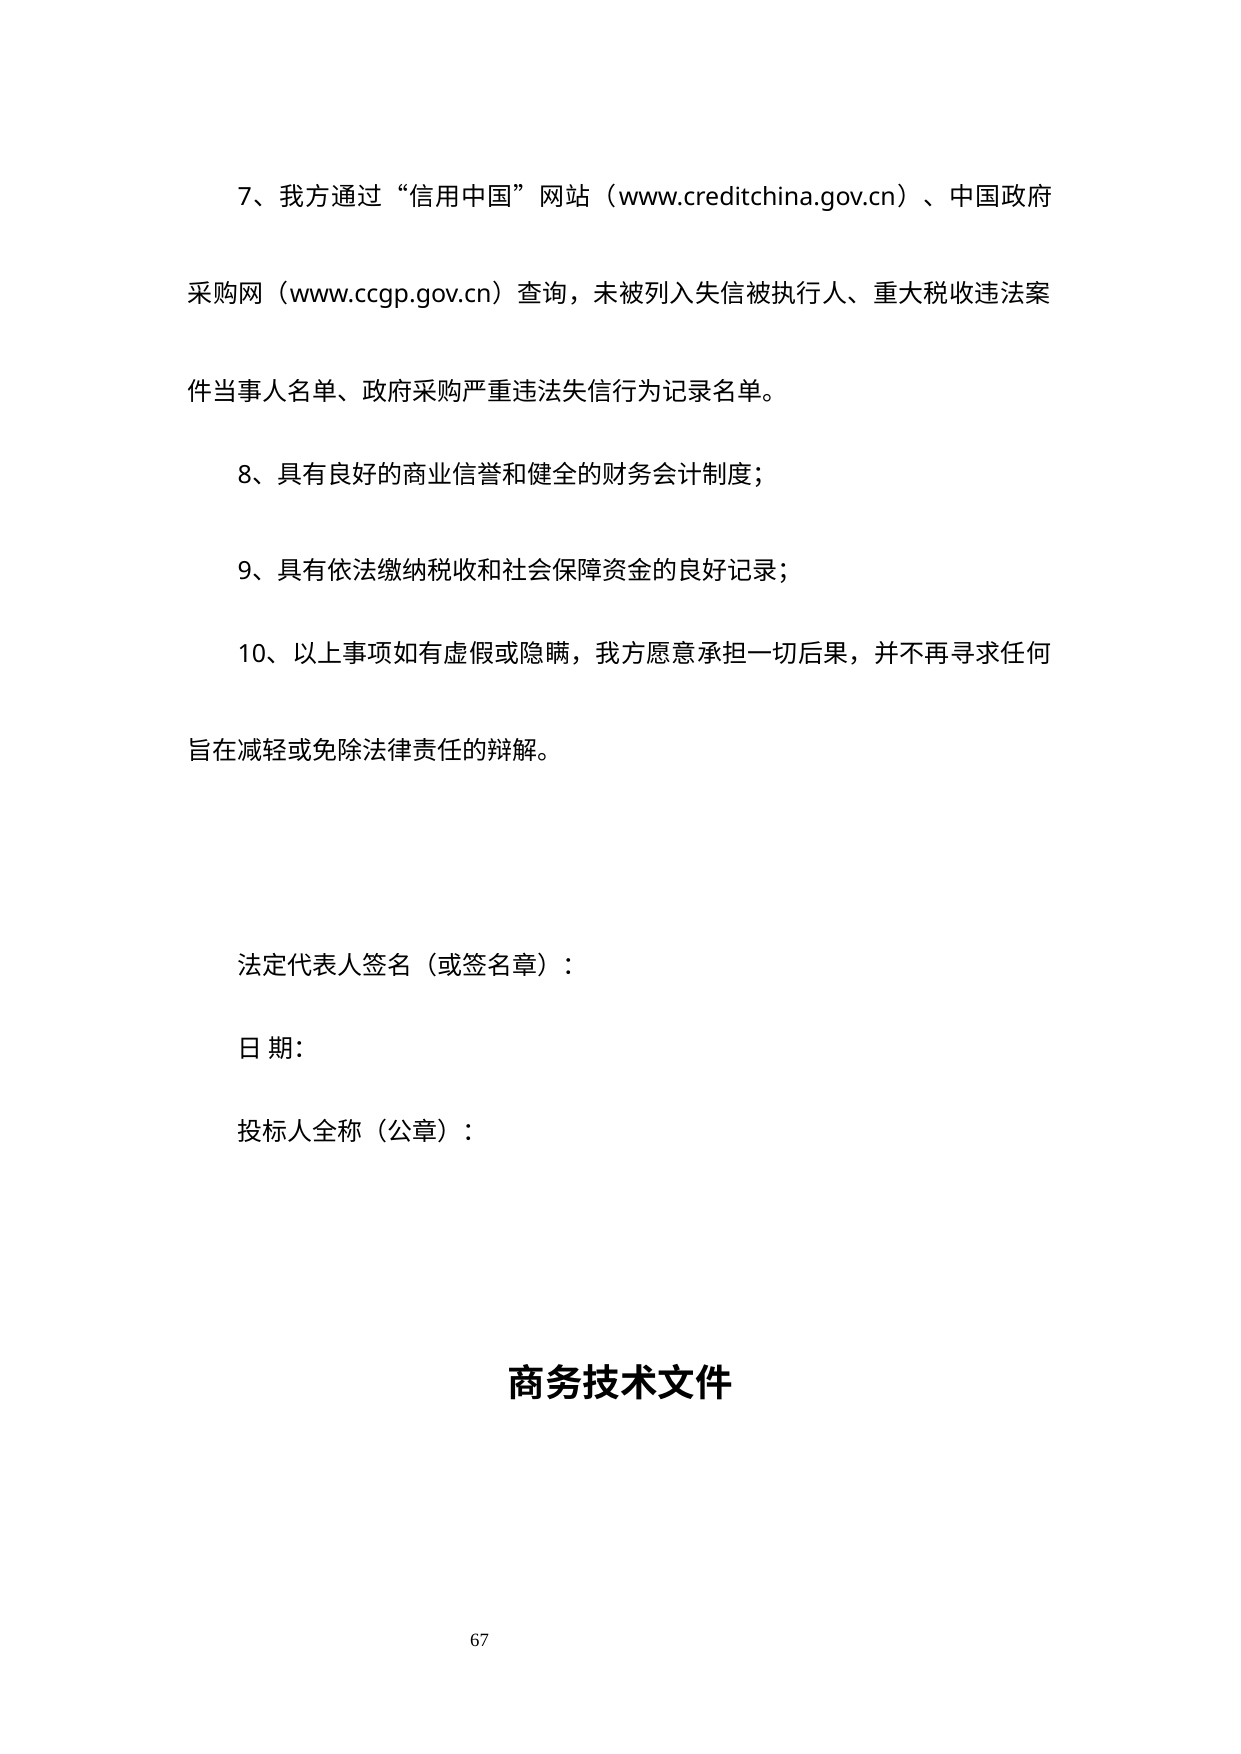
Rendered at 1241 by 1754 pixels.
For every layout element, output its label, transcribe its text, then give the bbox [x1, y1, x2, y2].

text 10、以上事项如有虚假或隐瞒，我方愿意承担一切后果，并不再寻求任何旨在减轻或免除法律责任的辩解。 [187, 619, 1053, 781]
text 商务技术文件 [187, 1348, 1053, 1413]
text 7、我方通过“信用中国”网站（www.creditchina.gov.cn）、中国政府采购网（www.ccgp.gov.cn）查询，未被列入失信被执行人、重大税收违法案件当事人名单、政府采购严重违法失信行为记录名单。 [187, 162, 1053, 422]
text 日 期： [187, 1014, 1053, 1079]
text 法定代表人签名（或签名章）： [187, 931, 1053, 996]
text 投标人全称（公章）： [187, 1097, 1053, 1162]
text 9、具有依法缴纳税收和社会保障资金的良好记录； [187, 536, 1053, 601]
list 8、具有良好的商业信誉和健全的财务会计制度； [187, 440, 1053, 505]
